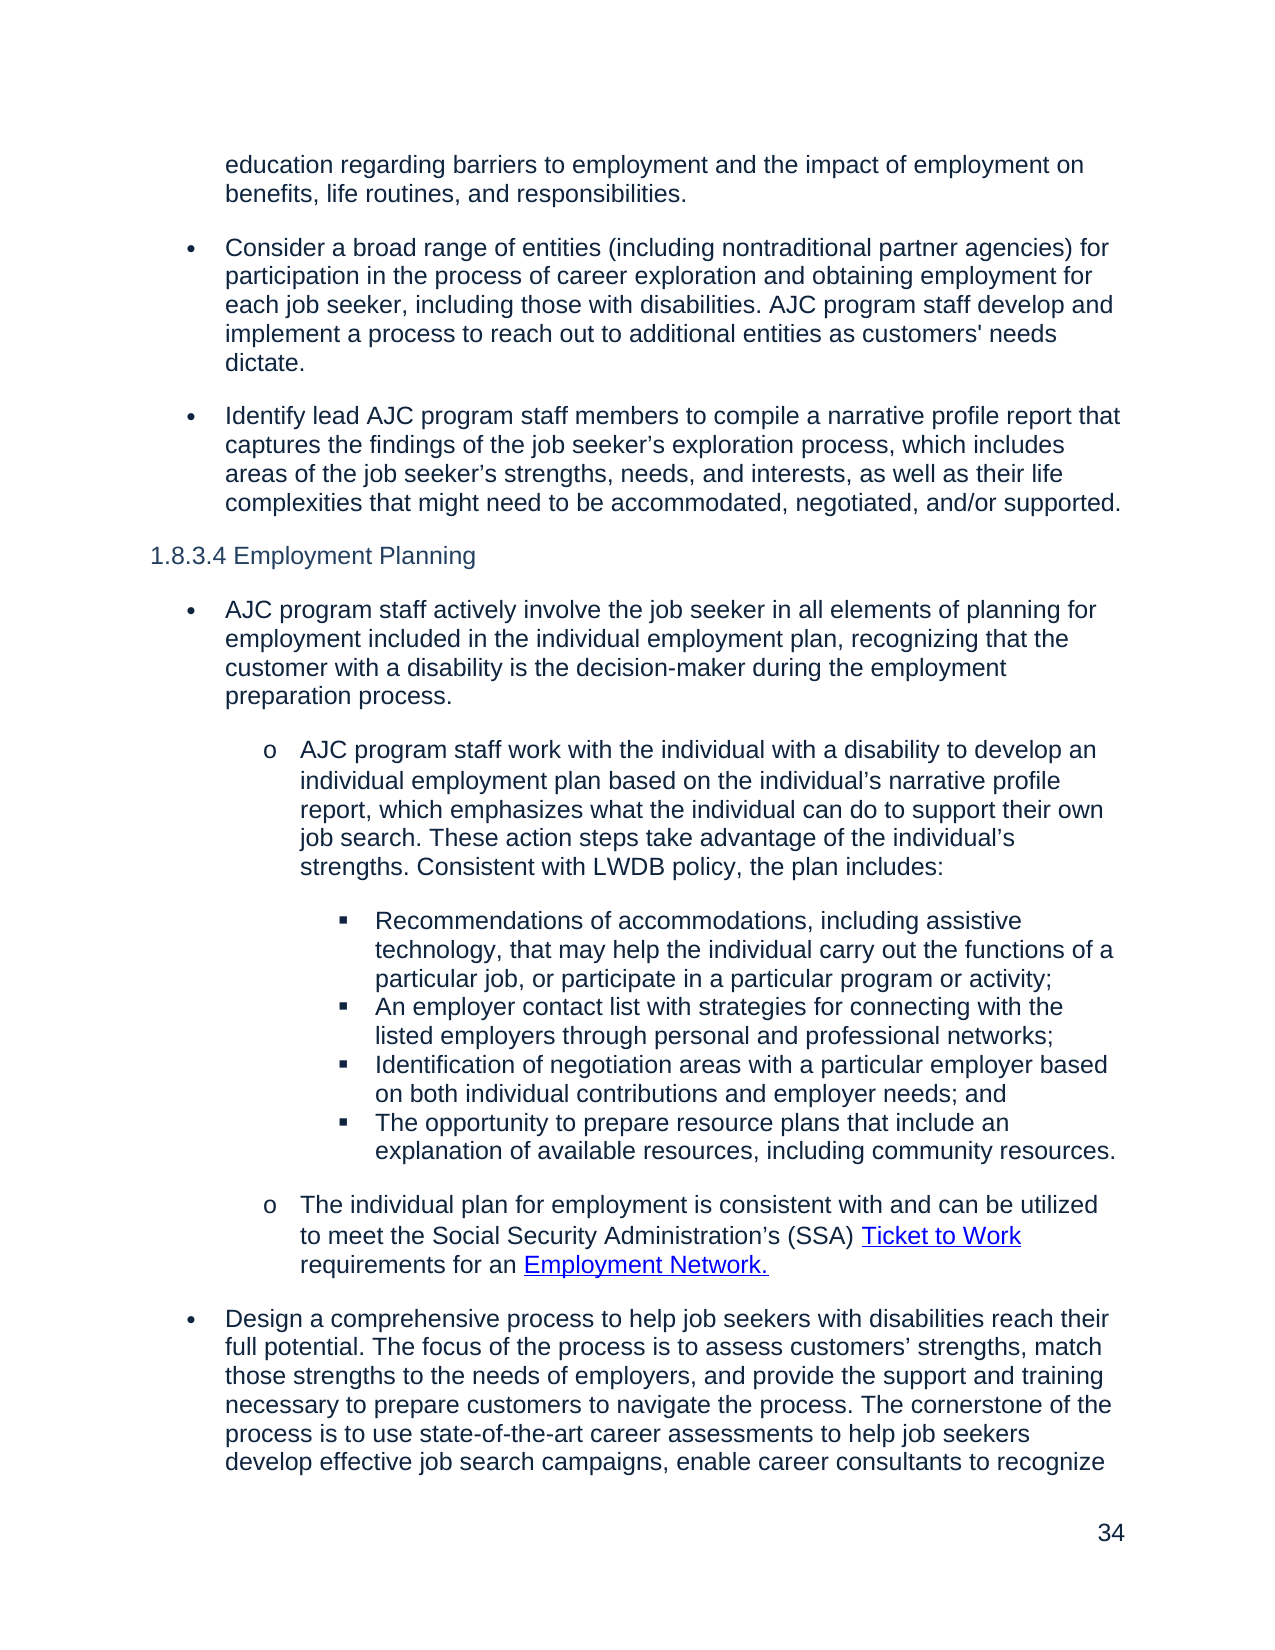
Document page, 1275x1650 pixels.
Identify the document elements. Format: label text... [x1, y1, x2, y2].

list The opportunity to prepare resource plans that include an explanation of available resources, including community resources. [337, 1107, 1125, 1165]
list Identify lead AJC program staff members to compile a narrative profile report that captures the findings of the job seeker’s exploration process, which includes areas of the job seeker’s strengths, needs, and interests, as well as their life complexities that might need to be accommodated, negotiated, and/or supported. [187, 401, 1125, 516]
list Identification of negotiation areas with a particular employer based on both individual contributions and employer needs; and [337, 1050, 1125, 1107]
list AJC program staff work with the individual with a disability to develop an individual employment plan based on the individual’s narrative profile report, which emphasizes what the individual can do to support their own job search. These action steps take advantage of the individual’s strengths. Consistent with LWDB policy, the plan includes: [262, 735, 1125, 881]
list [187, 1303, 1125, 1476]
list AJC program staff actively involve the job seeker in all elements of planning for employment included in the individual employment plan, recognizing that the customer with a disability is the decision-maker during the employment preparation process. [187, 595, 1125, 710]
subtitle 1.8.3.4 Employment Planning [150, 541, 1125, 570]
list An employer contact list with strategies for connecting with the listed employers through personal and professional networks; [337, 992, 1125, 1050]
list Consider a broad range of entities (including nontraditional partner agencies) for participation in the process of career exploration and obtaining employment for each job seeker, including those with disabilities. AJC program staff develop and implement a process to reach out to additional entities as customers' needs dictate. [187, 232, 1125, 376]
list The individual plan for employment is consistent with and can be utilized to meet the Social Security Administration’s (SSA) Ticket to Work requirements for an Employment Network. [262, 1190, 1125, 1278]
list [187, 150, 1125, 207]
list Recommendations of accommodations, including assistive technology, that may help the individual carry out the functions of a particular job, or participate in a particular program or activity; [337, 906, 1125, 992]
